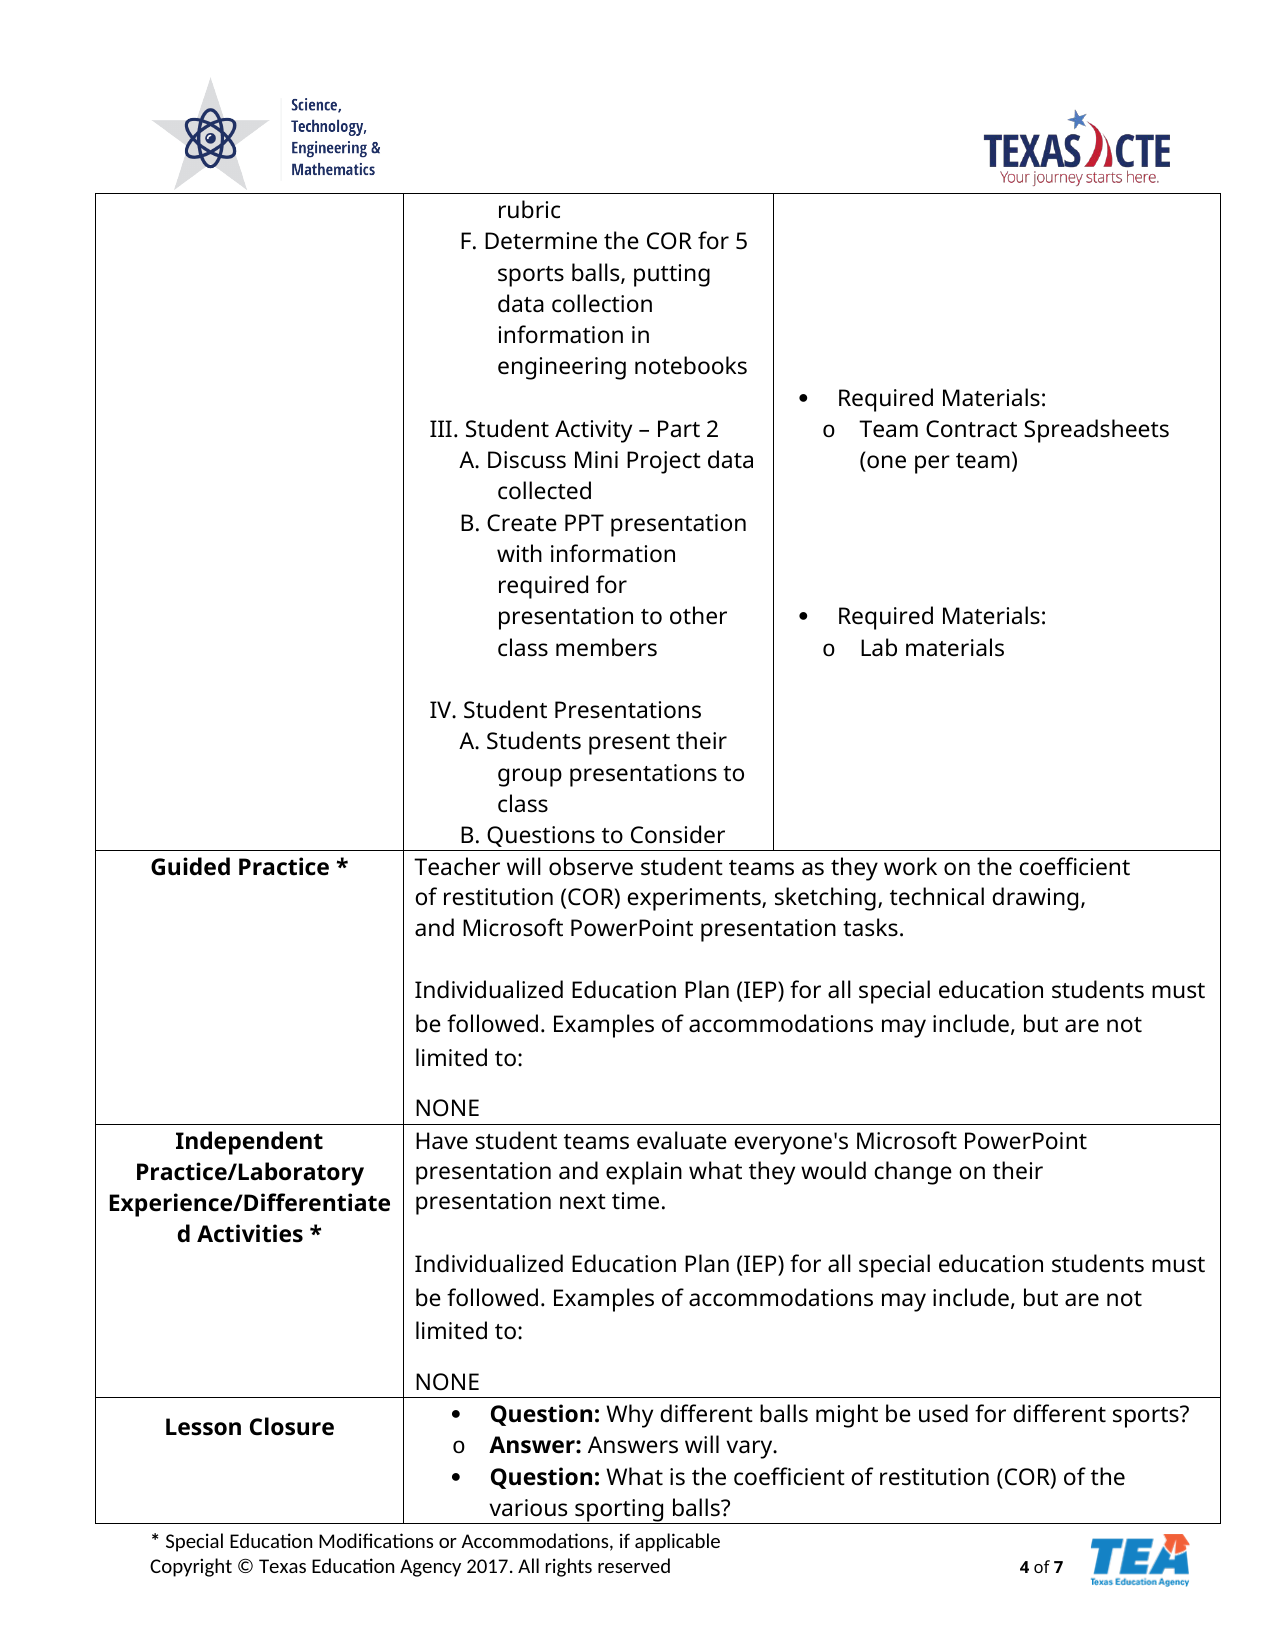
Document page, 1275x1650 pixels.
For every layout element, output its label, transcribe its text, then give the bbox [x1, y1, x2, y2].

picture [1090, 1534, 1190, 1587]
table_cell Teacher will observe student teams as they work on the coefficient of restitution (COR) experiments, sketching, technical drawing, and Microsoft PowerPoint presentation tasks. Individualized Education Plan (IEP) for all special education students must be followed. Examples of accommodations may include, but are not limited to: NONE [404, 851, 1220, 1123]
table_cell Guided Practice * [96, 851, 403, 1123]
picture [964, 98, 1189, 193]
table_cell Lesson Closure [96, 1398, 403, 1523]
table_cell Have student teams evaluate everyone's Microsoft PowerPoint presentation and explain what they would change on their presentation next time. Individualized Education Plan (IEP) for all special education students must be followed. Examples of accommodations may include, but are not limited to: NONE [404, 1125, 1220, 1397]
picture [150, 75, 395, 193]
table_cell Independent Practice/Laboratory Experience/Differentiated Activities * [96, 1125, 403, 1397]
